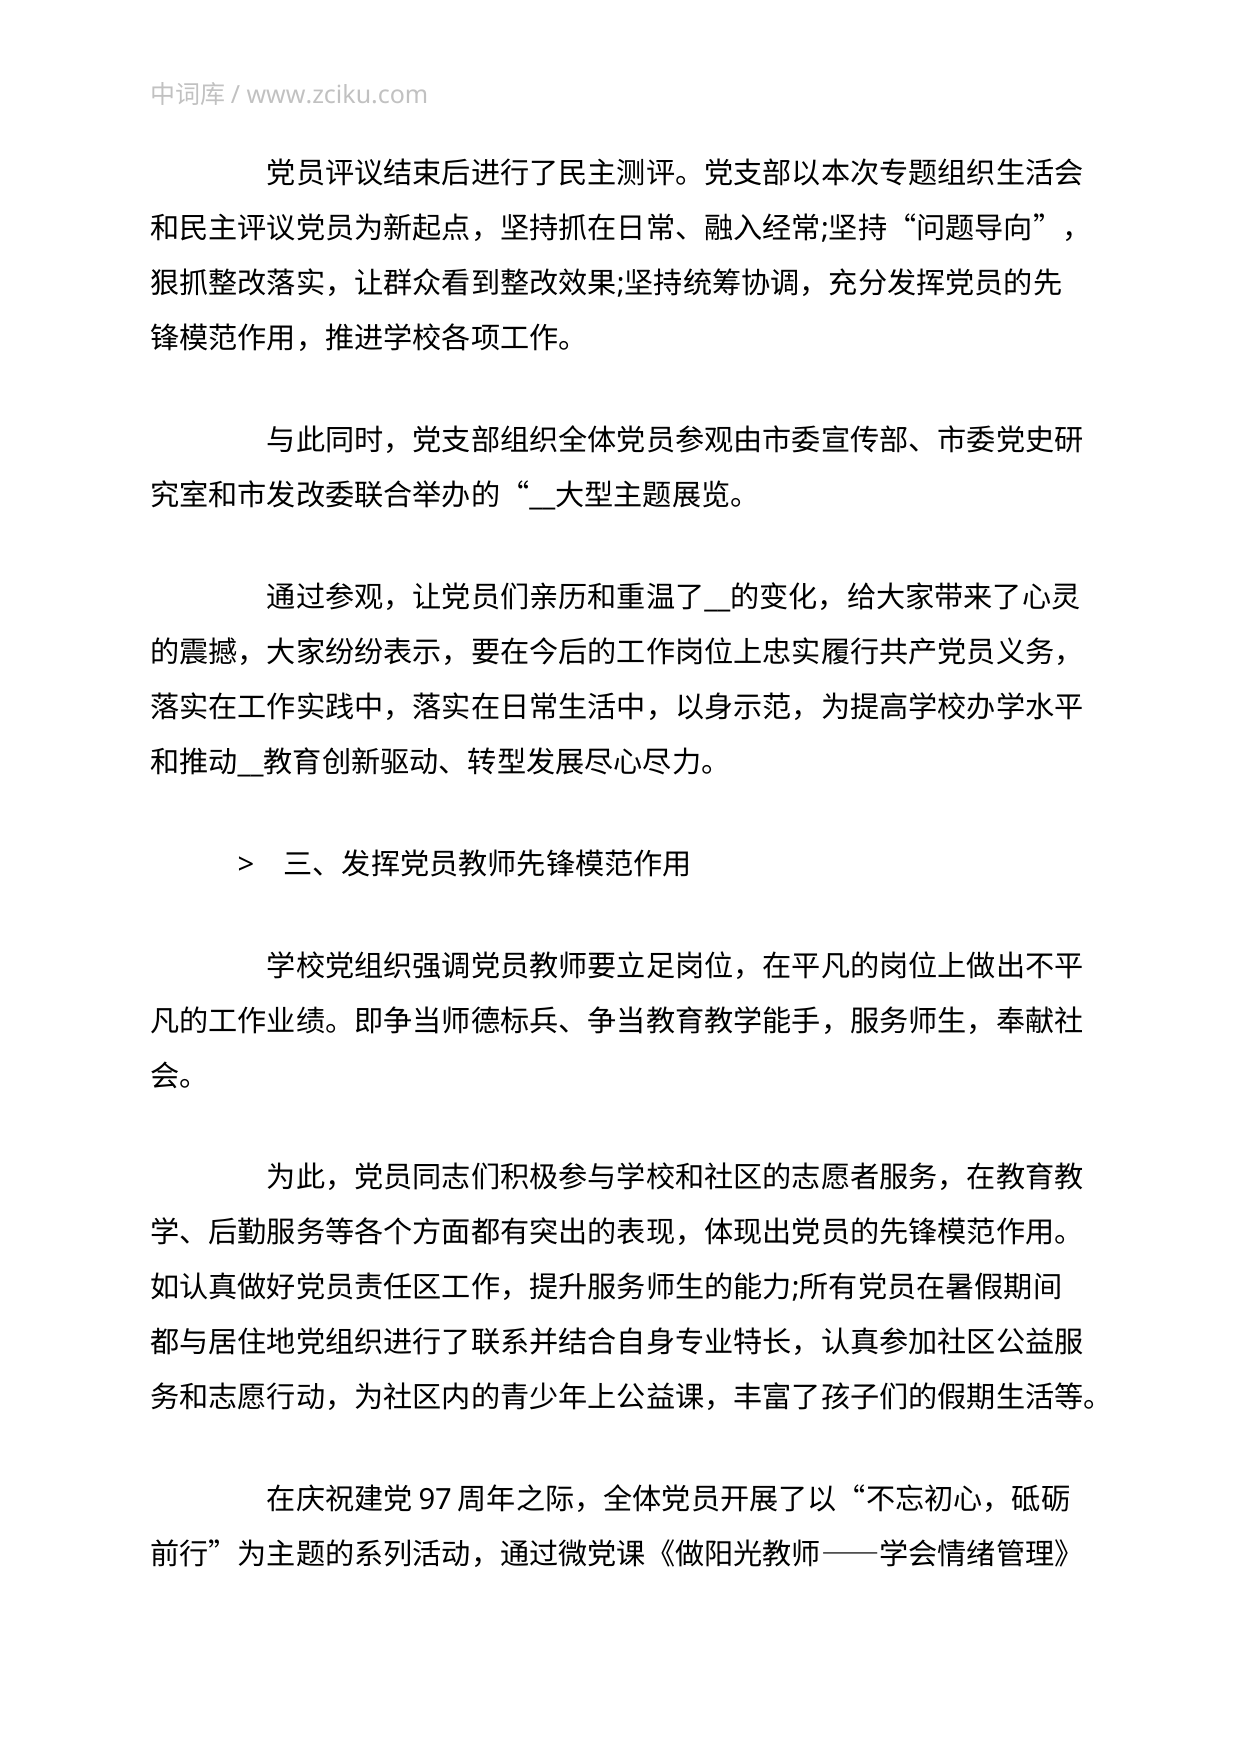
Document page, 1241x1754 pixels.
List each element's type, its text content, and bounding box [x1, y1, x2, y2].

text 学校党组织强调党员教师要立足岗位，在平凡的岗位上做出不平凡的工作业绩。即争当师德标兵、争当教育教学能手，服务师生，奉献社会。 [150, 942, 1090, 1094]
text 为此，党员同志们积极参与学校和社区的志愿者服务，在教育教学、后勤服务等各个方面都有突出的表现，体现出党员的先锋模范作用。如认真做好党员责任区工作，提升服务师生的能力;所有党员在暑假期间都与居住地党组织进行了联系并结合自身专业特长，认真参加社区公益服务和志愿行动，为社区内的青少年上公益课，丰富了孩子们的假期生活等。 [150, 1154, 1090, 1416]
text 通过参观，让党员们亲历和重温了__的变化，给大家带来了心灵的震撼，大家纷纷表示，要在今后的工作岗位上忠实履行共产党员义务，落实在工作实践中，落实在日常生活中，以身示范，为提高学校办学水平和推动__教育创新驱动、转型发展尽心尽力。 [150, 573, 1090, 781]
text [150, 1475, 1090, 1573]
text > 三、发挥党员教师先锋模范作用 [150, 840, 1090, 883]
text 党员评议结束后进行了民主测评。党支部以本次专题组织生活会和民主评议党员为新起点，坚持抓在日常、融入经常;坚持“问题导向”，狠抓整改落实，让群众看到整改效果;坚持统筹协调，充分发挥党员的先锋模范作用，推进学校各项工作。 [150, 150, 1090, 357]
text 与此同时，党支部组织全体党员参观由市委宣传部、市委党史研究室和市发改委联合举办的“__大型主题展览。 [150, 417, 1090, 514]
